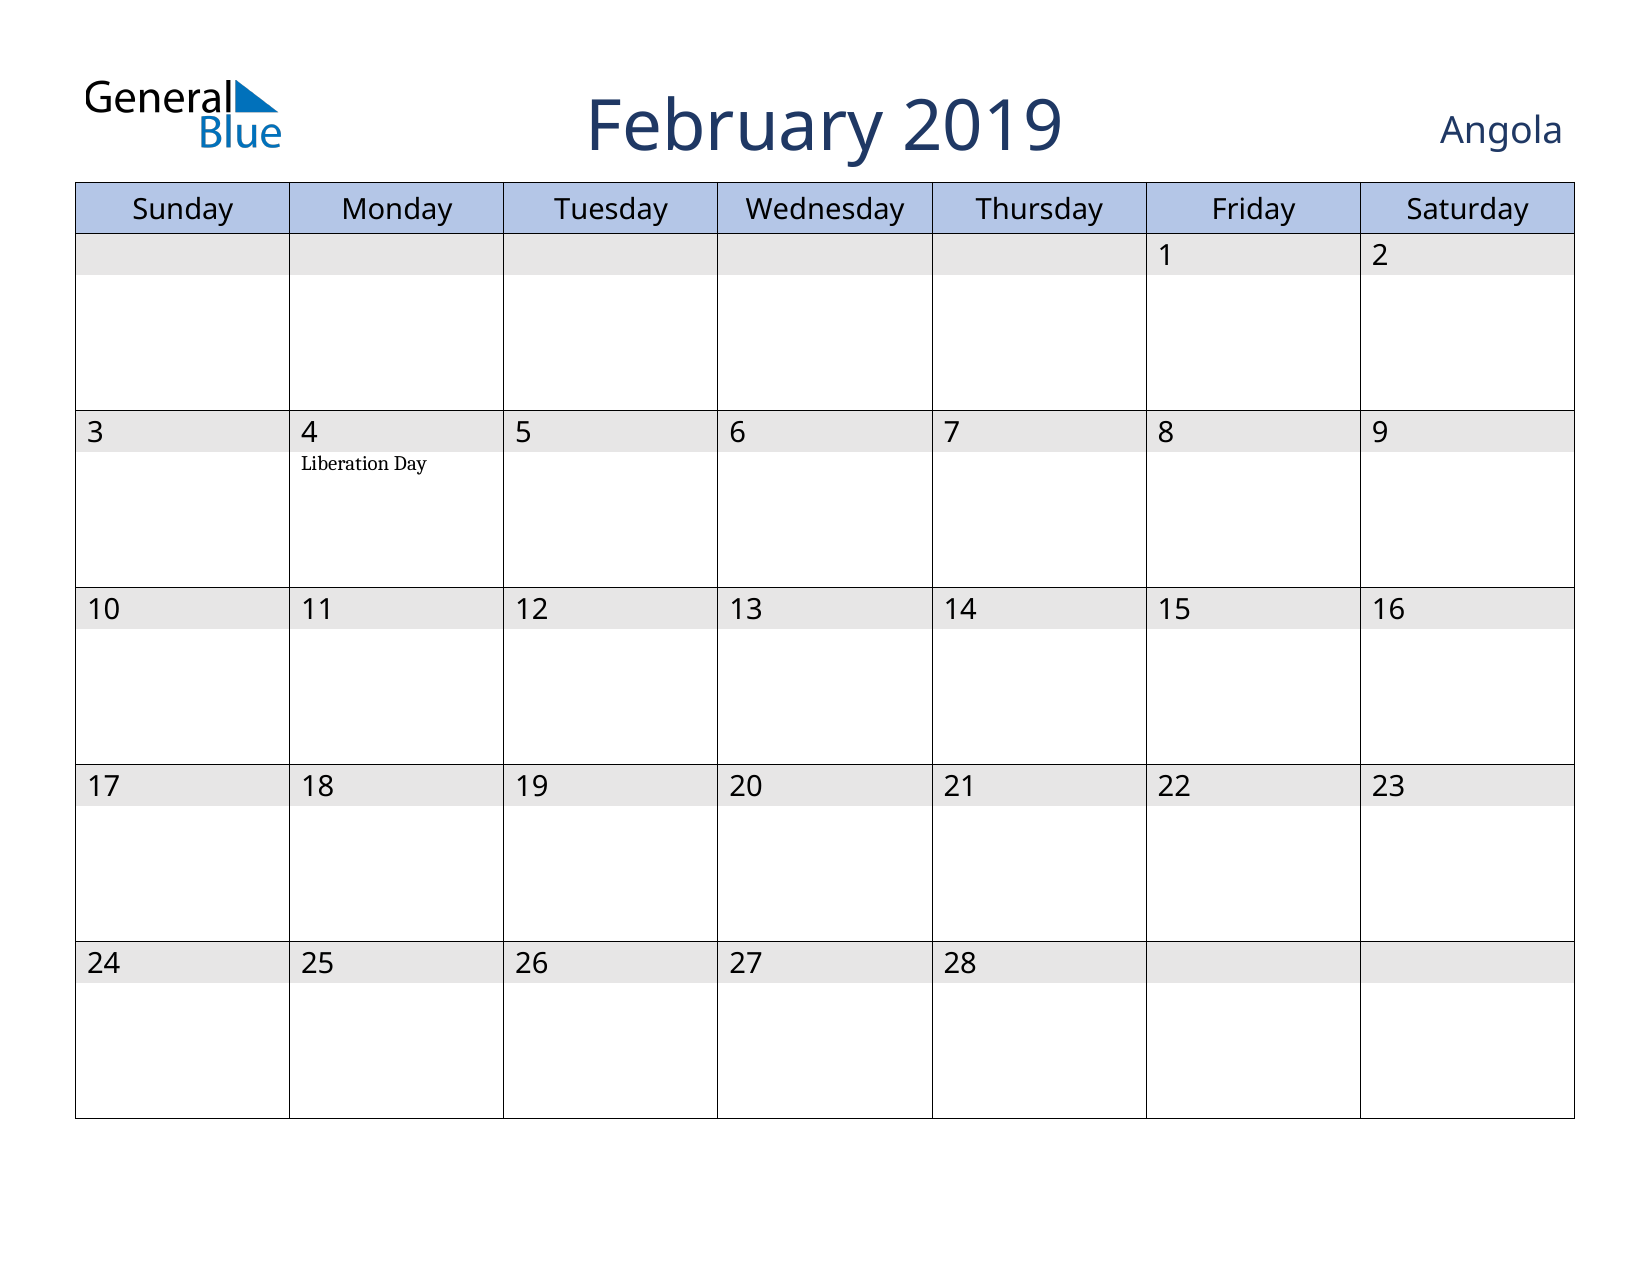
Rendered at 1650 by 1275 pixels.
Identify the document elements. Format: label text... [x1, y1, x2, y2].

table_cell 19 [504, 765, 717, 806]
table_header [76, 75, 503, 182]
table_cell Tuesday [504, 183, 717, 233]
table_cell Thursday [933, 183, 1146, 233]
table_cell Sunday [76, 183, 289, 233]
table_cell Wednesday [718, 183, 932, 233]
table_cell [290, 629, 503, 764]
table_cell 21 [933, 765, 1146, 806]
table_cell [718, 452, 932, 587]
table_cell [933, 275, 1146, 410]
table_cell [76, 806, 289, 941]
table_cell 8 [1147, 411, 1360, 452]
table_cell [1147, 942, 1360, 983]
table_cell 11 [290, 588, 503, 629]
table_cell [504, 983, 717, 1118]
table_cell [718, 275, 932, 410]
table_cell [718, 983, 932, 1118]
table_cell 28 [933, 942, 1146, 983]
table_cell 25 [290, 942, 503, 983]
table_cell [1147, 275, 1360, 410]
table_cell 27 [718, 942, 932, 983]
table_cell 23 [1361, 765, 1574, 806]
table_cell [933, 629, 1146, 764]
table_cell [290, 983, 503, 1118]
table_cell 16 [1361, 588, 1574, 629]
table_cell [290, 234, 503, 275]
table_cell 6 [718, 411, 932, 452]
table_cell 9 [1361, 411, 1574, 452]
table_cell 20 [718, 765, 932, 806]
table_cell [1361, 275, 1574, 410]
table_cell 5 [504, 411, 717, 452]
table_cell [504, 275, 717, 410]
table_cell 26 [504, 942, 717, 983]
table_cell [76, 629, 289, 764]
table_cell [933, 234, 1146, 275]
table_cell 18 [290, 765, 503, 806]
table_cell [1147, 452, 1360, 587]
table_cell [504, 806, 717, 941]
table_cell 24 [76, 942, 289, 983]
table_cell [718, 629, 932, 764]
table_cell [1147, 629, 1360, 764]
table_cell 15 [1147, 588, 1360, 629]
table_cell [933, 983, 1146, 1118]
table_cell [290, 806, 503, 941]
table_cell [504, 629, 717, 764]
table_cell 4 [290, 411, 503, 452]
table_cell 10 [76, 588, 289, 629]
table_cell 12 [504, 588, 717, 629]
table_cell 13 [718, 588, 932, 629]
table_cell 14 [933, 588, 1146, 629]
table_cell Saturday [1361, 183, 1574, 233]
table_cell 3 [76, 411, 289, 452]
table_cell [290, 275, 503, 410]
table_cell 7 [933, 411, 1146, 452]
table_cell [76, 234, 289, 275]
table_cell [1361, 806, 1574, 941]
table_cell [1361, 942, 1574, 983]
table_cell [1361, 983, 1574, 1118]
table_cell 22 [1147, 765, 1360, 806]
table_cell [504, 452, 717, 587]
table_cell [718, 234, 932, 275]
table_cell 2 [1361, 234, 1574, 275]
table_header February 2019 [504, 75, 1146, 182]
table_cell Monday [290, 183, 503, 233]
table_cell [933, 806, 1146, 941]
table_cell Liberation Day [290, 452, 503, 587]
table_cell [504, 234, 717, 275]
table_cell Friday [1147, 183, 1360, 233]
table_cell [1147, 983, 1360, 1118]
table_cell [76, 452, 289, 587]
table_cell [1361, 629, 1574, 764]
table_cell [76, 275, 289, 410]
picture [86, 80, 281, 148]
table_cell [76, 983, 289, 1118]
table_cell [933, 452, 1146, 587]
table_cell 17 [76, 765, 289, 806]
table_header Angola [1146, 75, 1574, 182]
table_cell [1361, 452, 1574, 587]
table_cell [1147, 806, 1360, 941]
table_cell 1 [1147, 234, 1360, 275]
table_cell [718, 806, 932, 941]
